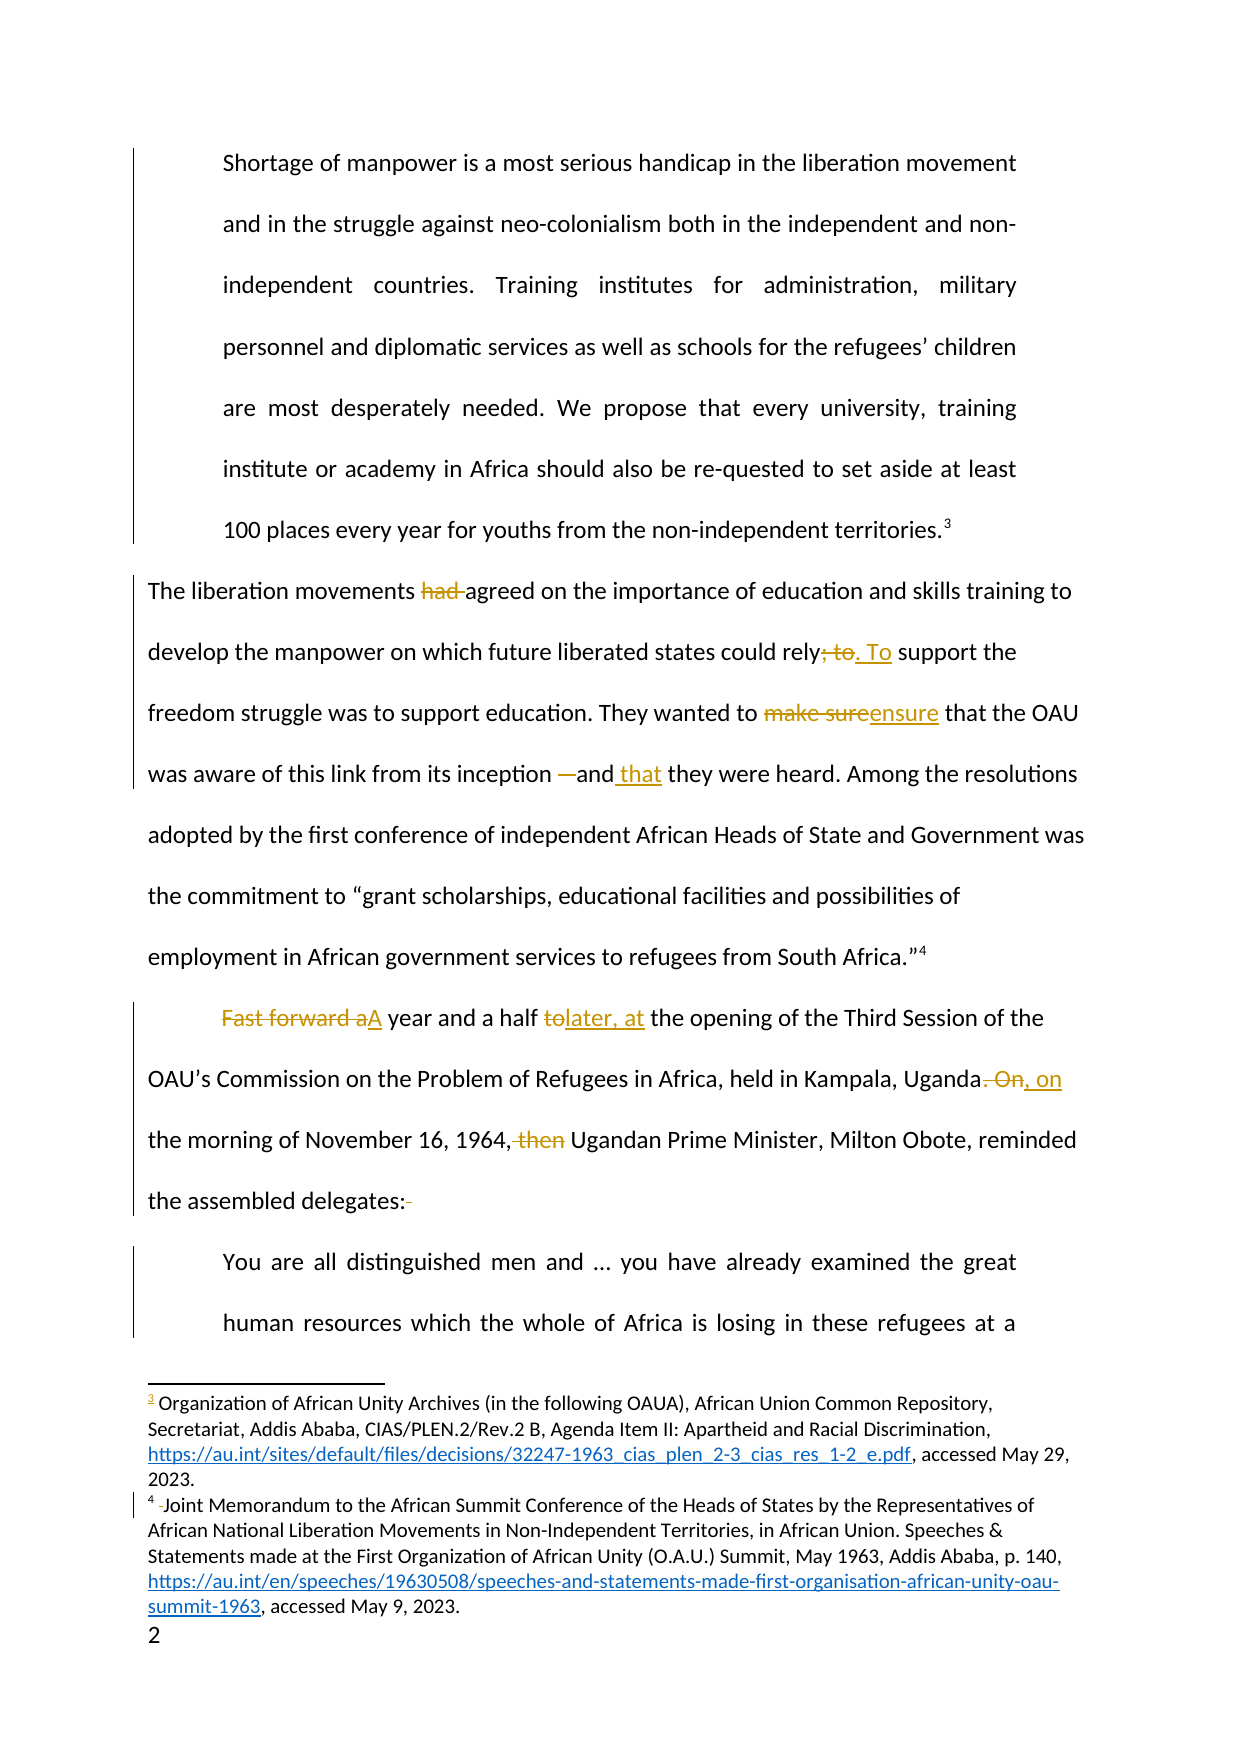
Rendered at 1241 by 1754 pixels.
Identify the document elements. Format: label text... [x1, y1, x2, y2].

text year and a half the opening of the Third Session of the OAU’s Commission on the Problem of Refugees in Africa, held in Kampala, Uganda the morning of November 16, 1964, Ugandan Prime Minister, Milton Obote, reminded the assembled delegates: [148, 1002, 1093, 1216]
text Shortage of manpower is a most serious handicap in the liberation movement and in the struggle against neo-colonialism both in the independent and non-independent countries. Training institutes for administration, military personnel and diplomatic services as well as schools for the refugees’ children are most desperately needed. We propose that every university, training institute or academy in Africa should also be re-quested to set aside at least 100 places every year for youths from the non-independent territories. [223, 148, 1018, 544]
text The liberation movements agreed on the importance of education and skills training to develop the manpower on which future liberated states could rely support the freedom struggle was to support education. They wanted to that the OAU was aware of this link from its inception and they were heard. Among the resolutions adopted by the first conference of independent African Heads of State and Government was the commitment to “grant scholarships, educational facilities and possibilities of employment in African government services to refugees from South Africa.” [148, 575, 1093, 972]
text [223, 1246, 1018, 1338]
